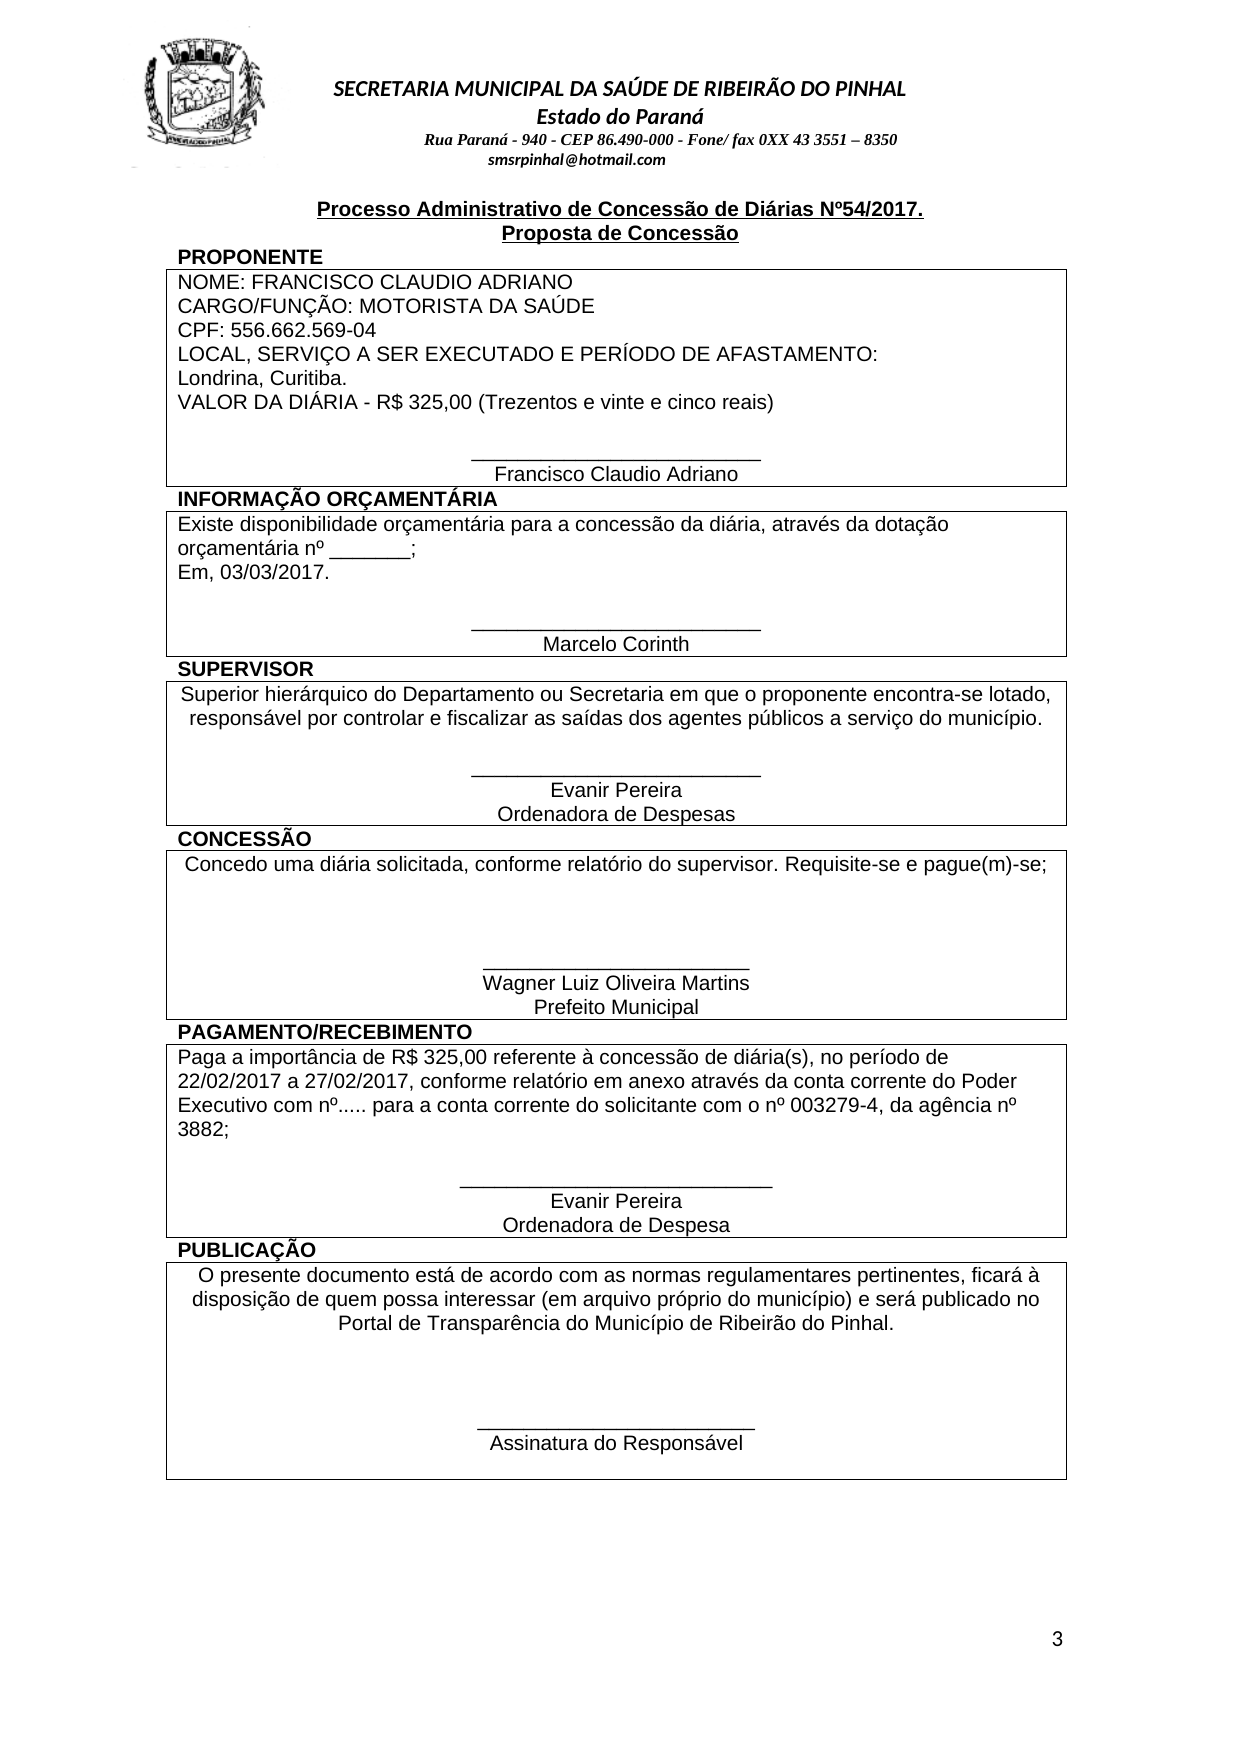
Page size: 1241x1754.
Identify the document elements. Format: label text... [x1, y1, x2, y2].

text PAGAMENTO/RECEBIMENTO [177, 1020, 1063, 1044]
text SUPERVISOR [177, 657, 1063, 681]
table_header Concedo uma diária solicitada, conforme relatório do supervisor. Requisite-se e pague(m)-se; _______________________ Wagner Luiz Oliveira Martins Prefeito Municipal [167, 851, 1066, 1019]
table_header Existe disponibilidade orçamentária para a concessão da diária, através da dotação orçamentária nº _______; Em, 03/03/2017. _________________________ Marcelo Corinth [167, 512, 1066, 656]
text INFORMAÇÃO ORÇAMENTÁRIA [177, 487, 1063, 511]
text PUBLICAÇÃO [177, 1238, 1063, 1262]
text PROPONENTE [177, 245, 1063, 269]
table_header Paga a importância de R$ 325,00 referente à concessão de diária(s), no período de 22/02/2017 a 27/02/2017, conforme relatório em anexo através da conta corrente do Poder Executivo com nº..... para a conta corrente do solicitante com o nº 003279-4, da agência nº 3882; ___________________________ Evanir Pereira Ordenadora de Despesa [167, 1045, 1066, 1237]
text CONCESSÃO [177, 826, 1063, 850]
table_header O presente documento está de acordo com as normas regulamentares pertinentes, ficará à disposição de quem possa interessar (em arquivo próprio do município) e será publicado no Portal de Transparência do Município de Ribeirão do Pinhal. ________________________ Assinatura do Responsável [167, 1263, 1066, 1478]
table_header NOME: FRANCISCO CLAUDIO ADRIANO CARGO/FUNÇÃO: MOTORISTA DA SAÚDE CPF: 556.662.569-04 LOCAL, SERVIÇO A SER EXECUTADO E PERÍODO DE AFASTAMENTO: Londrina, Curitiba. VALOR DA DIÁRIA - R$ 325,00 (Trezentos e vinte e cinco reais) _________________________ Francisco Claudio Adriano [167, 270, 1066, 486]
text Processo Administrativo de Concessão de Diárias Nº54/2017. [177, 197, 1063, 221]
picture [122, 20, 292, 168]
text Proposta de Concessão [177, 221, 1063, 245]
table_header Superior hierárquico do Departamento ou Secretaria em que o proponente encontra-se lotado, responsável por controlar e fiscalizar as saídas dos agentes públicos a serviço do município. _________________________ Evanir Pereira Ordenadora de Despesas [167, 682, 1066, 825]
